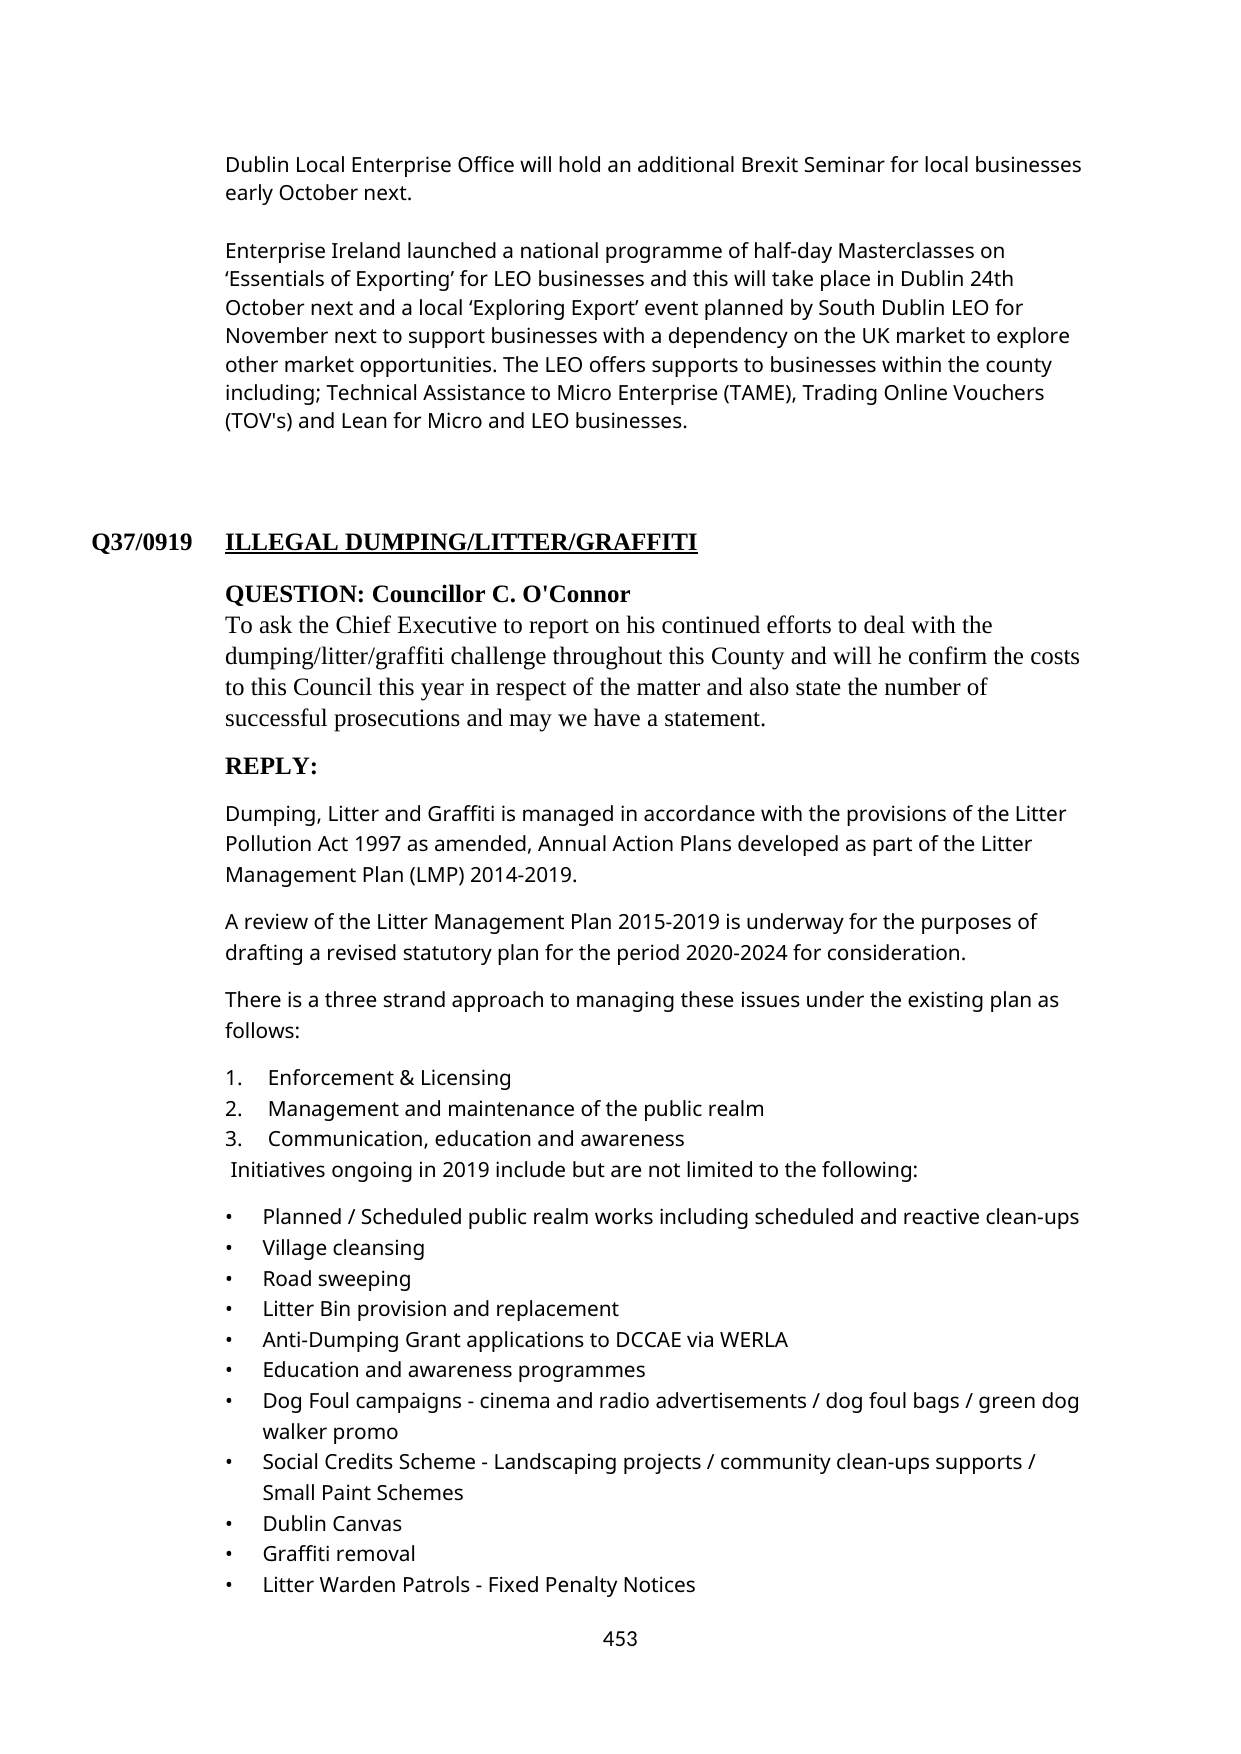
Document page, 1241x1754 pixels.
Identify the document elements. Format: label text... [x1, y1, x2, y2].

text REPLY: [225, 751, 1090, 780]
list Enforcement & Licensing [225, 1063, 1090, 1092]
list Education and awareness programmes [225, 1356, 1090, 1384]
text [225, 150, 1090, 207]
list Planned / Scheduled public realm works including scheduled and reactive clean-ups [225, 1202, 1090, 1231]
list Litter Bin provision and replacement [225, 1294, 1090, 1323]
list Village cleansing [225, 1233, 1090, 1262]
text Initiatives ongoing in 2019 include but are not limited to the following: [225, 1155, 1090, 1184]
text Dumping, Litter and Graffiti is managed in accordance with the provisions of the Litter Pollution Act 1997 as amended, Annual Action Plans developed as part of the Litter Management Plan (LMP) 2014-2019. [225, 799, 1090, 889]
list Litter Warden Patrols - Fixed Penalty Notices [225, 1570, 1090, 1598]
text To ask the Chief Executive to report on his continued efforts to deal with the dumping/litter/graffiti challenge throughout this County and will he confirm the costs to this Council this year in respect of the matter and also state the number of successful prosecutions and may we have a statement. [225, 610, 1090, 732]
list Dog Foul campaigns - cinema and radio advertisements / dog foul bags / green dog walker promo [225, 1386, 1090, 1445]
list Communication, education and awareness [225, 1124, 1090, 1153]
list Dublin Canvas [225, 1509, 1090, 1537]
list Social Credits Scheme - Landscaping projects / community clean-ups supports / Small Paint Schemes [225, 1447, 1090, 1507]
list Anti-Dumping Grant applications to DCCAE via WERLA [225, 1325, 1090, 1353]
list Management and maintenance of the public realm [225, 1094, 1090, 1122]
text There is a three strand approach to managing these issues under the existing plan as follows: [225, 985, 1090, 1044]
text Enterprise Ireland launched a national programme of half-day Masterclasses on ‘Essentials of Exporting’ for LEO businesses and this will take place in Dublin 24th October next and a local ‘Exploring Export’ event planned by South Dublin LEO for November next to support businesses with a dependency on the UK market to explore other market opportunities. The LEO offers supports to businesses within the county including; Technical Assistance to Micro Enterprise (TAME), Trading Online Vouchers (TOV's) and Lean for Micro and LEO businesses. [225, 236, 1090, 435]
subtitle Q37/0919 ILLEGAL DUMPING/LITTER/GRAFFITI [91, 527, 1090, 556]
subtitle QUESTION: Councillor C. O'Connor [91, 579, 1090, 608]
list Road sweeping [225, 1264, 1090, 1292]
text A review of the Litter Management Plan 2015-2019 is underway for the purposes of drafting a revised statutory plan for the period 2020-2024 for consideration. [225, 907, 1090, 967]
list Graffiti removal [225, 1539, 1090, 1568]
